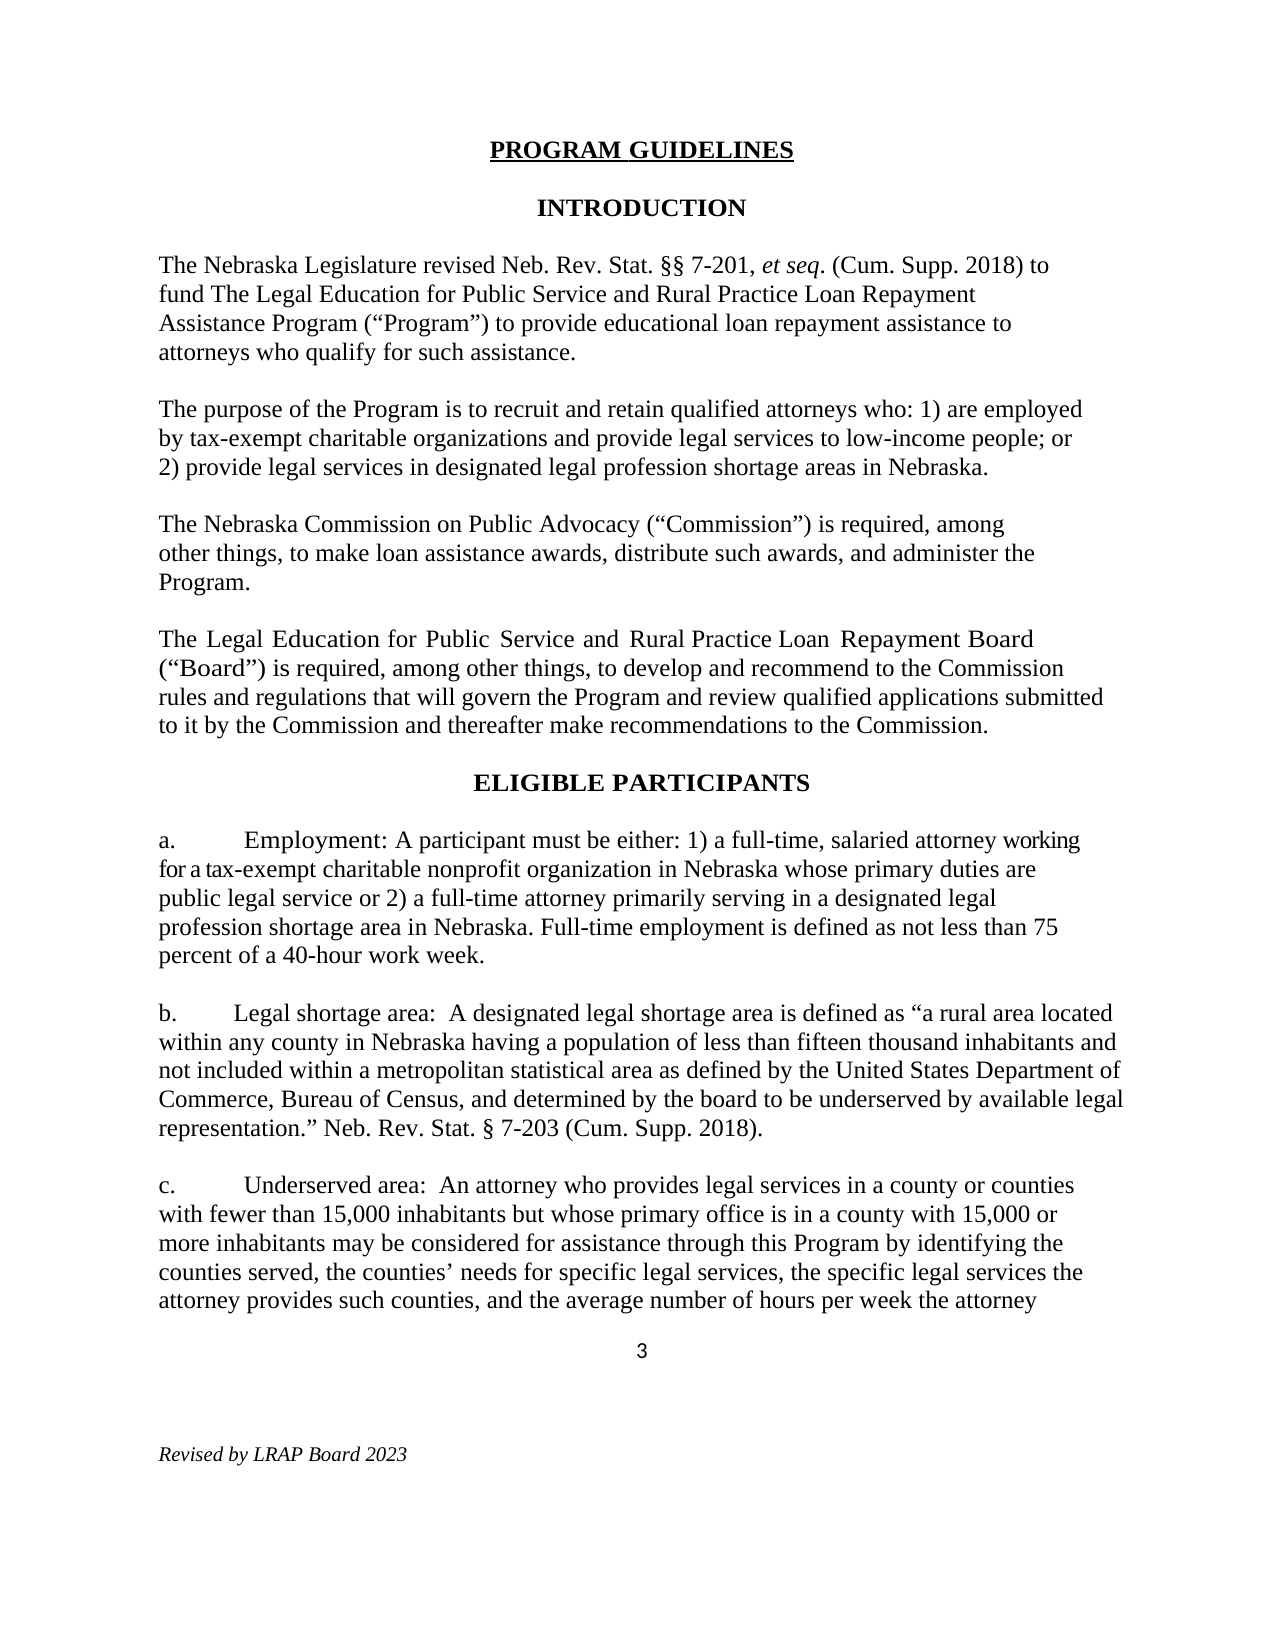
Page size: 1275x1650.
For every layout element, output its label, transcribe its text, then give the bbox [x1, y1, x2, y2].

text a. Employment: A participant must be either: 1) a full-time, salaried attorney working for a tax-exempt charitable nonprofit organization in Nebraska whose primary duties are public legal service or 2) a full-time attorney primarily serving in a designated legal profession shortage area in Nebraska. Full-time employment is defined as not less than 75 percent of a 40-hour work week. [158, 825, 1097, 969]
text The purpose of the Program is to recruit and retain qualified attorneys who: 1) are employed by tax-exempt charitable organizations and provide legal services to low-income people; or 2) provide legal services in designated legal profession shortage areas in Nebraska. [158, 394, 1097, 480]
text b. Legal shortage area: A designated legal shortage area is defined as “a rural area located within any county in Nebraska having a population of less than fifteen thousand inhabitants and not included within a metropolitan statistical area as defined by the United States Department of Commerce, Bureau of Census, and determined by the board to be underserved by available legal representation.” Neb. Rev. Stat. § 7-203 (Cum. Supp. 2018). [158, 998, 1125, 1142]
text PROGRAM GUIDELINES [158, 135, 1125, 164]
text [158, 1170, 1097, 1314]
text INTRODUCTION [158, 193, 1125, 222]
text The Nebraska Commission on Public Advocacy (“Commission”) is required, among other things, to make loan assistance awards, distribute such awards, and administer the Program. [158, 509, 1059, 595]
text The Legal Education for Public Service and Rural Practice Loan Repayment Board (“Board”) is required, among other things, to develop and recommend to the Commission rules and regulations that will govern the Program and review qualified applications submitted to it by the Commission and thereafter make recommendations to the Commission. [158, 624, 1107, 739]
text ELIGIBLE PARTICIPANTS [158, 768, 1125, 797]
text The Nebraska Legislature revised Neb. Rev. Stat. §§ 7-201, et seq. (Cum. Supp. 2018) to fund The Legal Education for Public Service and Rural Practice Loan Repayment Assistance Program (“Program”) to provide educational loan repayment assistance to attorneys who qualify for such assistance. [158, 250, 1079, 365]
